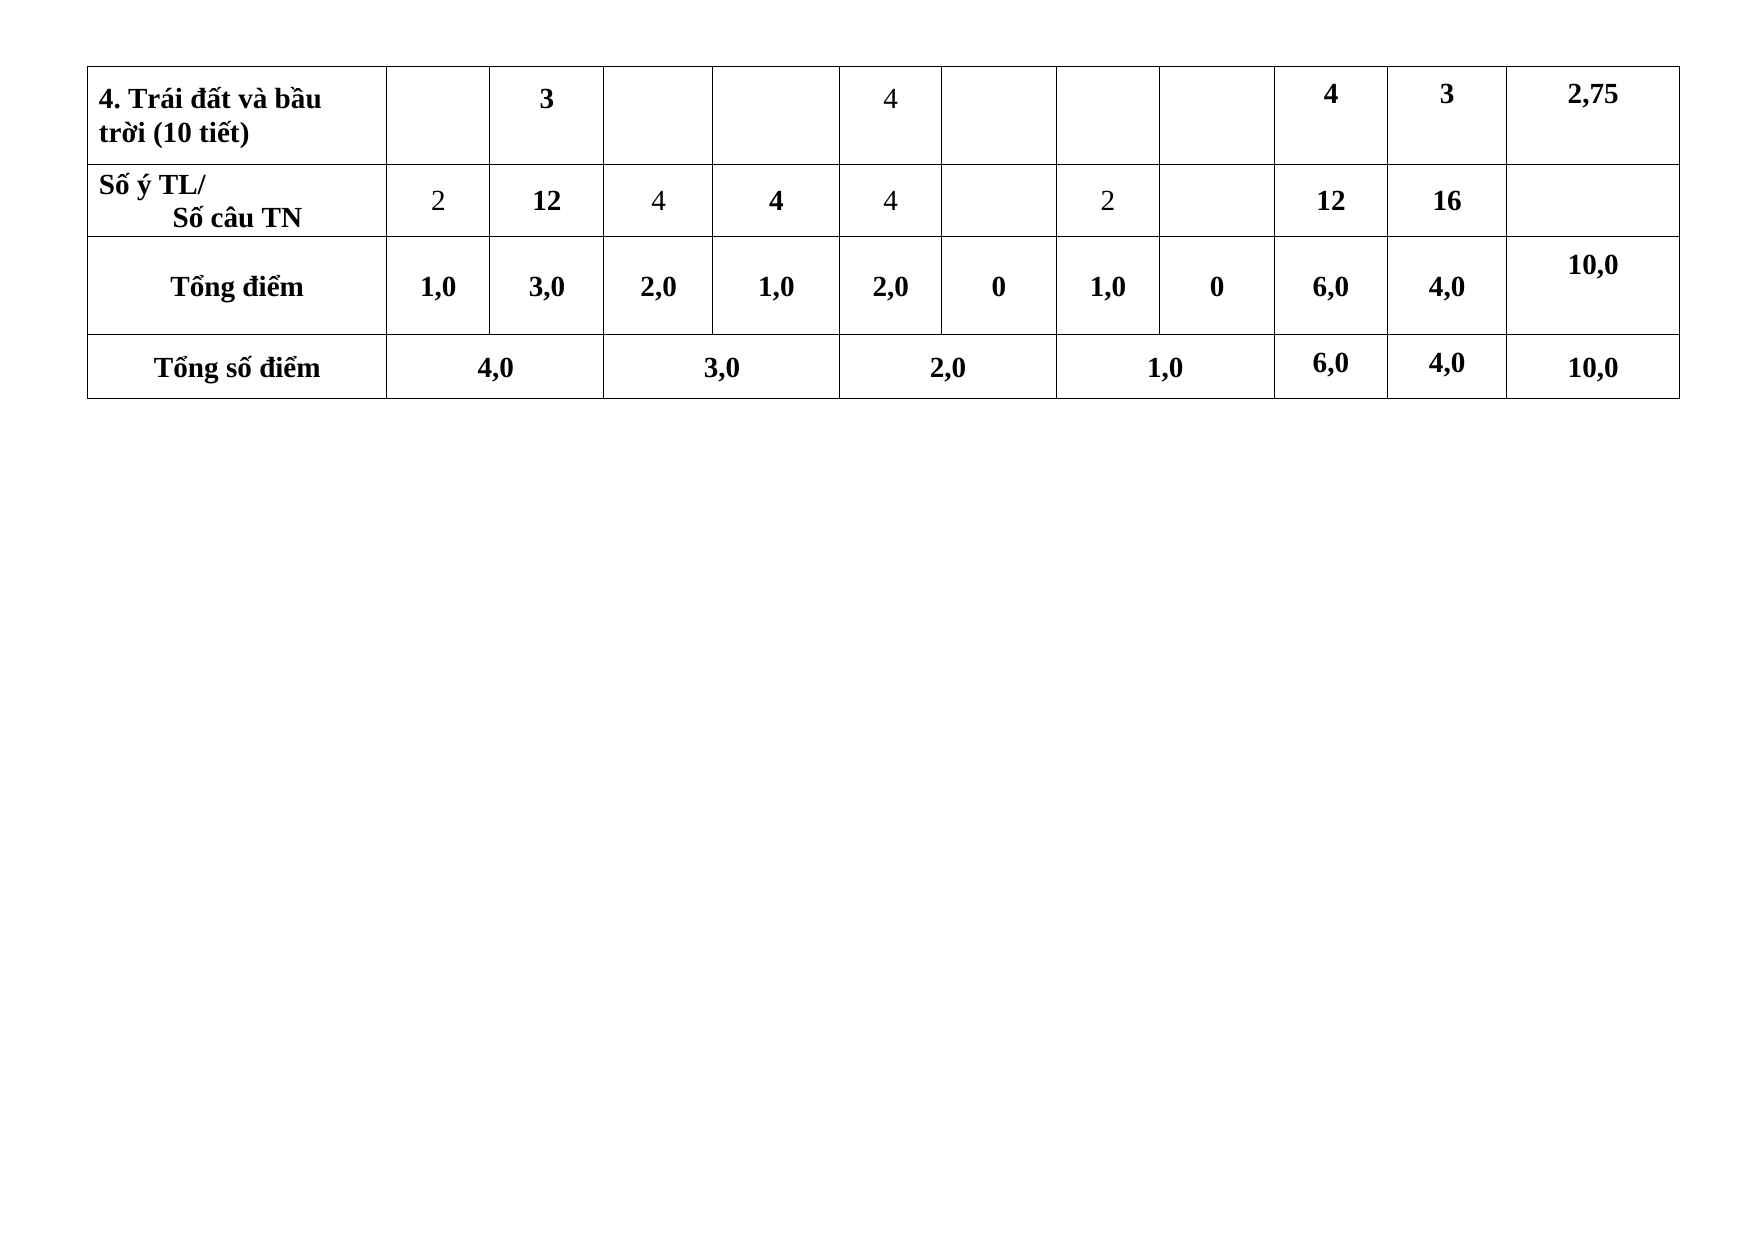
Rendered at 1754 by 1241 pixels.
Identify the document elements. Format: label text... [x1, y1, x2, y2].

table_cell 4,0 [1388, 335, 1506, 398]
table_cell 4,0 [1388, 237, 1506, 334]
table_cell 2 [1057, 165, 1159, 236]
table_cell Tổng số điểm [88, 335, 386, 398]
table_cell [387, 67, 489, 164]
table_cell 3 [490, 67, 603, 164]
table_cell 1,0 [1057, 237, 1159, 334]
table_cell 1,0 [1057, 335, 1274, 398]
table_cell 12 [1275, 165, 1387, 236]
table_cell 1,0 [387, 237, 489, 334]
table_cell 2,0 [840, 237, 941, 334]
table_cell 2 [387, 165, 489, 236]
table_cell 0 [942, 237, 1056, 334]
table_cell [942, 165, 1056, 236]
table_cell 4 [604, 165, 712, 236]
table_cell 3,0 [604, 335, 839, 398]
table_cell 6,0 [1275, 335, 1387, 398]
table_cell 4 [840, 165, 941, 236]
table_cell 2,75 [1507, 67, 1679, 164]
table_cell [713, 67, 839, 164]
table_cell [942, 67, 1056, 164]
table_cell 4 [713, 165, 839, 236]
table_cell 12 [490, 165, 603, 236]
table_cell [1160, 67, 1274, 164]
table_cell 10,0 [1507, 335, 1679, 398]
table_cell 3,0 [490, 237, 603, 334]
table_cell 4,0 [387, 335, 603, 398]
table_cell Tổng điểm [88, 237, 386, 334]
table_cell 0 [1160, 237, 1274, 334]
table_cell Số ý TL/ Số câu TN [88, 165, 386, 236]
table_cell 6,0 [1275, 237, 1387, 334]
table_cell 2,0 [604, 237, 712, 334]
table_cell 3 [1388, 67, 1506, 164]
table_cell [1507, 165, 1679, 236]
table_cell 4 [1275, 67, 1387, 164]
table_cell 1,0 [713, 237, 839, 334]
table_cell 16 [1388, 165, 1506, 236]
table_cell 2,0 [840, 335, 1056, 398]
table_cell [604, 67, 712, 164]
table_cell [1057, 67, 1159, 164]
table_cell 4. Trái đất và bầu trời (10 tiết) [88, 67, 386, 164]
table_cell 4 [840, 67, 941, 164]
table_cell 10,0 [1507, 237, 1679, 334]
table_cell [1160, 165, 1274, 236]
